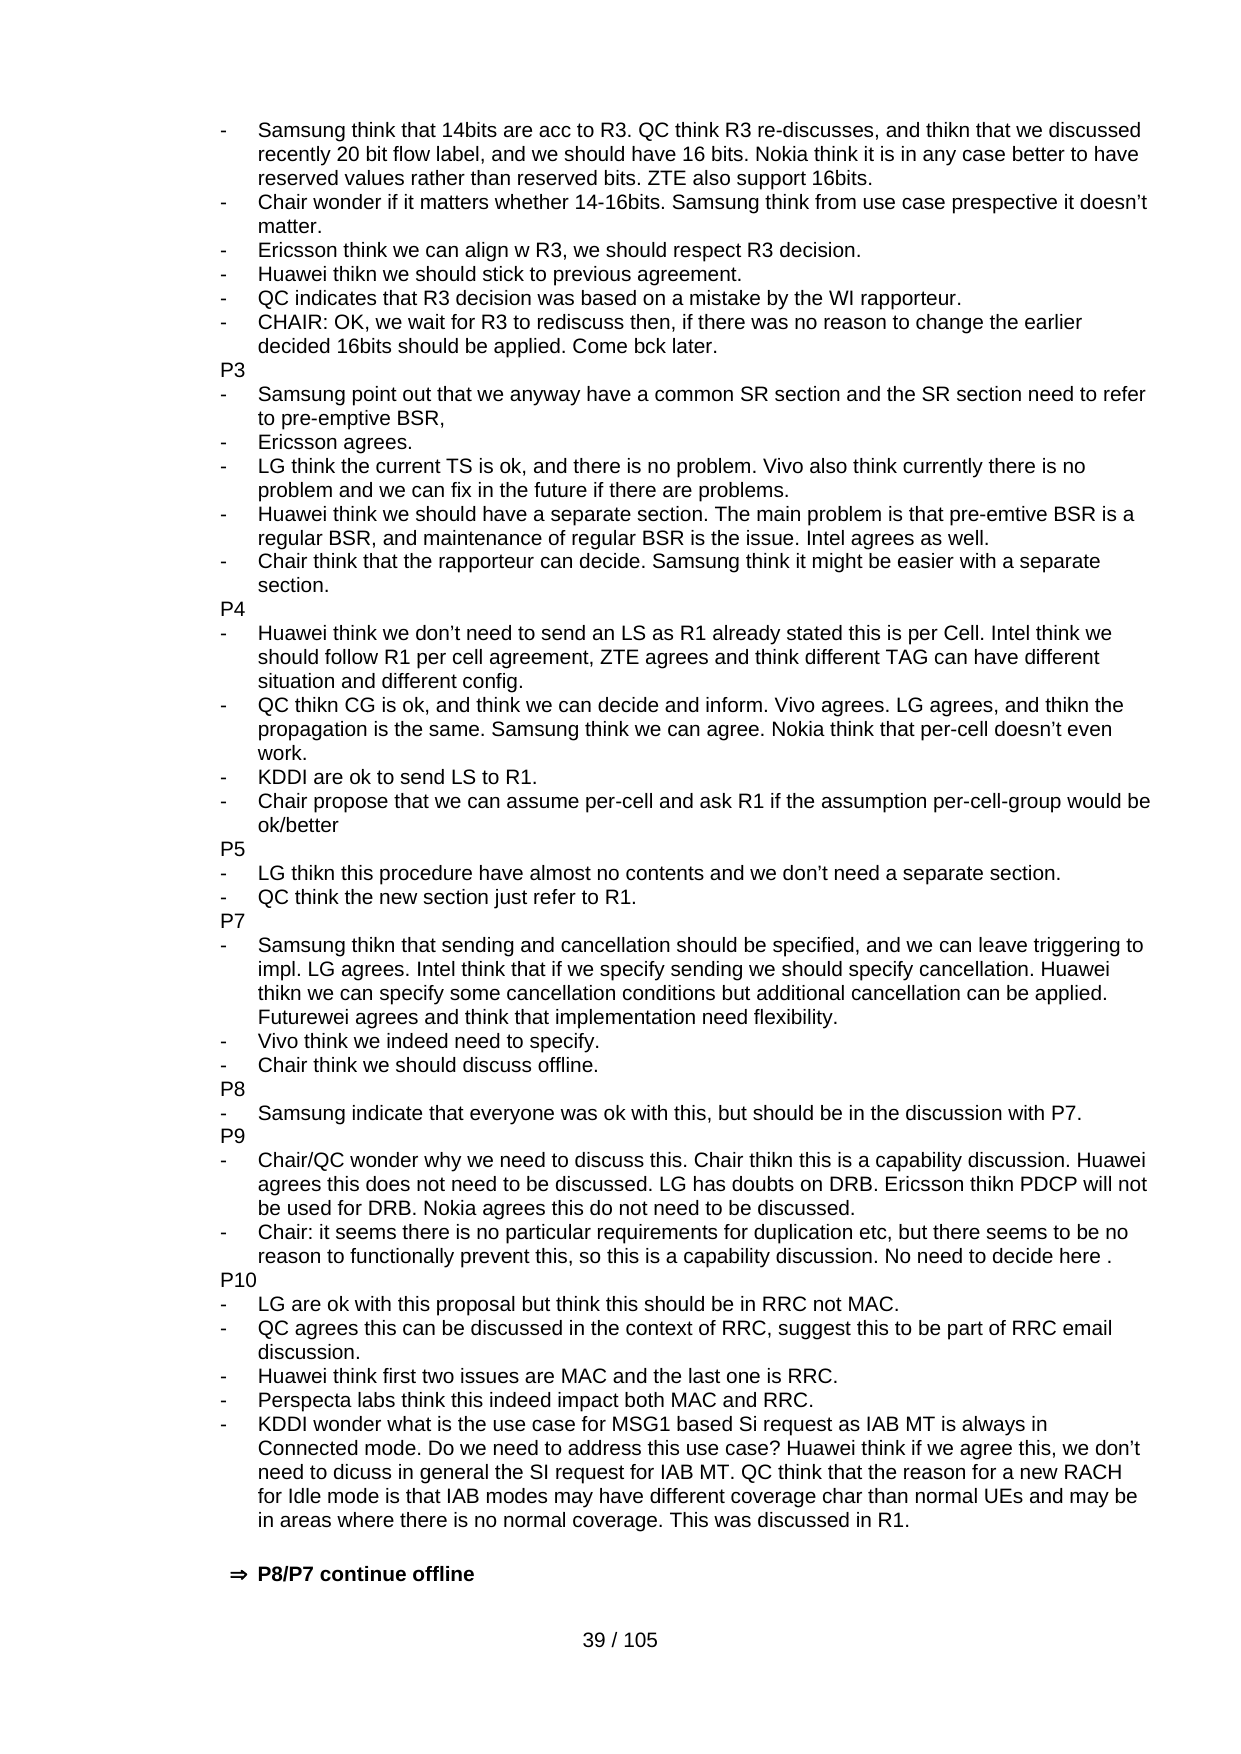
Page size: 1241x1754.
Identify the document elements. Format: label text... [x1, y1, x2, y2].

text - LG think the current TS is ok, and there is no problem. Vivo also think currently there is no problem and we can fix in the future if there are problems. [220, 453, 1152, 501]
text P5 [220, 837, 1152, 861]
text - Samsung think that 14bits are acc to R3. QC think R3 re-discusses, and thikn that we discussed recently 20 bit flow label, and we should have 16 bits. Nokia think it is in any case better to have reserved values rather than reserved bits. ZTE also support 16bits. [220, 118, 1152, 190]
text - Ericsson think we can align w R3, we should respect R3 decision. [220, 238, 1152, 262]
text - QC agrees this can be discussed in the context of RRC, suggest this to be part of RRC email discussion. [220, 1316, 1152, 1364]
text - Vivo think we indeed need to specify. [220, 1028, 1152, 1052]
text P10 [220, 1268, 1152, 1292]
text P8 [220, 1076, 1152, 1100]
text - LG thikn this procedure have almost no contents and we don’t need a separate section. [220, 861, 1152, 885]
text - Chair think that the rapporteur can decide. Samsung think it might be easier with a separate section. [220, 549, 1152, 597]
text - Samsung thikn that sending and cancellation should be specified, and we can leave triggering to impl. LG agrees. Intel think that if we specify sending we should specify cancellation. Huawei thikn we can specify some cancellation conditions but additional cancellation can be applied. Futurewei agrees and think that implementation need flexibility. [220, 933, 1152, 1028]
text - Chair propose that we can assume per-cell and ask R1 if the assumption per-cell-group would be ok/better [220, 789, 1152, 837]
text - QC thikn CG is ok, and think we can decide and inform. Vivo agrees. LG agrees, and thikn the propagation is the same. Samsung think we can agree. Nokia think that per-cell doesn’t even work. [220, 693, 1152, 765]
text - Ericsson agrees. [220, 429, 1152, 453]
text - Chair: it seems there is no particular requirements for duplication etc, but there seems to be no reason to functionally prevent this, so this is a capability discussion. No need to decide here . [220, 1220, 1152, 1268]
text P3 [220, 358, 1152, 382]
text - Samsung point out that we anyway have a common SR section and the SR section need to refer to pre-emptive BSR, [220, 382, 1152, 429]
text P9 [220, 1124, 1152, 1148]
text - Perspecta labs think this indeed impact both MAC and RRC. [220, 1388, 1152, 1412]
text - QC think the new section just refer to R1. [220, 885, 1152, 909]
text - KDDI wonder what is the use case for MSG1 based Si request as IAB MT is always in Connected mode. Do we need to address this use case? Huawei think if we agree this, we don’t need to dicuss in general the SI request for IAB MT. QC think that the reason for a new RACH for Idle mode is that IAB modes may have different coverage char than normal UEs and may be in areas where there is no normal coverage. This was discussed in R1. [220, 1412, 1152, 1532]
text - Huawei think first two issues are MAC and the last one is RRC. [220, 1364, 1152, 1388]
text - Chair/QC wonder why we need to discuss this. Chair thikn this is a capability discussion. Huawei agrees this does not need to be discussed. LG has doubts on DRB. Ericsson thikn PDCP will not be used for DRB. Nokia agrees this do not need to be discussed. [220, 1148, 1152, 1220]
text - Huawei think we should have a separate section. The main problem is that pre-emtive BSR is a regular BSR, and maintenance of regular BSR is the issue. Intel agrees as well. [220, 501, 1152, 549]
text - QC indicates that R3 decision was based on a mistake by the WI rapporteur. [220, 286, 1152, 310]
text - Huawei think we don’t need to send an LS as R1 already stated this is per Cell. Intel think we should follow R1 per cell agreement, ZTE agrees and think different TAG can have different situation and different config. [220, 621, 1152, 693]
text - CHAIR: OK, we wait for R3 to rediscuss then, if there was no reason to change the earlier decided 16bits should be applied. Come bck later. [220, 310, 1152, 358]
text - Chair think we should discuss offline. [220, 1052, 1152, 1076]
text P8/P7 continue offline [229, 1562, 1152, 1586]
text - Chair wonder if it matters whether 14-16bits. Samsung think from use case prespective it doesn’t matter. [220, 190, 1152, 238]
text P7 [220, 909, 1152, 933]
text - Samsung indicate that everyone was ok with this, but should be in the discussion with P7. [220, 1100, 1152, 1124]
text P4 [220, 597, 1152, 621]
text - LG are ok with this proposal but think this should be in RRC not MAC. [220, 1292, 1152, 1316]
text - Huawei thikn we should stick to previous agreement. [220, 262, 1152, 286]
text - KDDI are ok to send LS to R1. [220, 765, 1152, 789]
